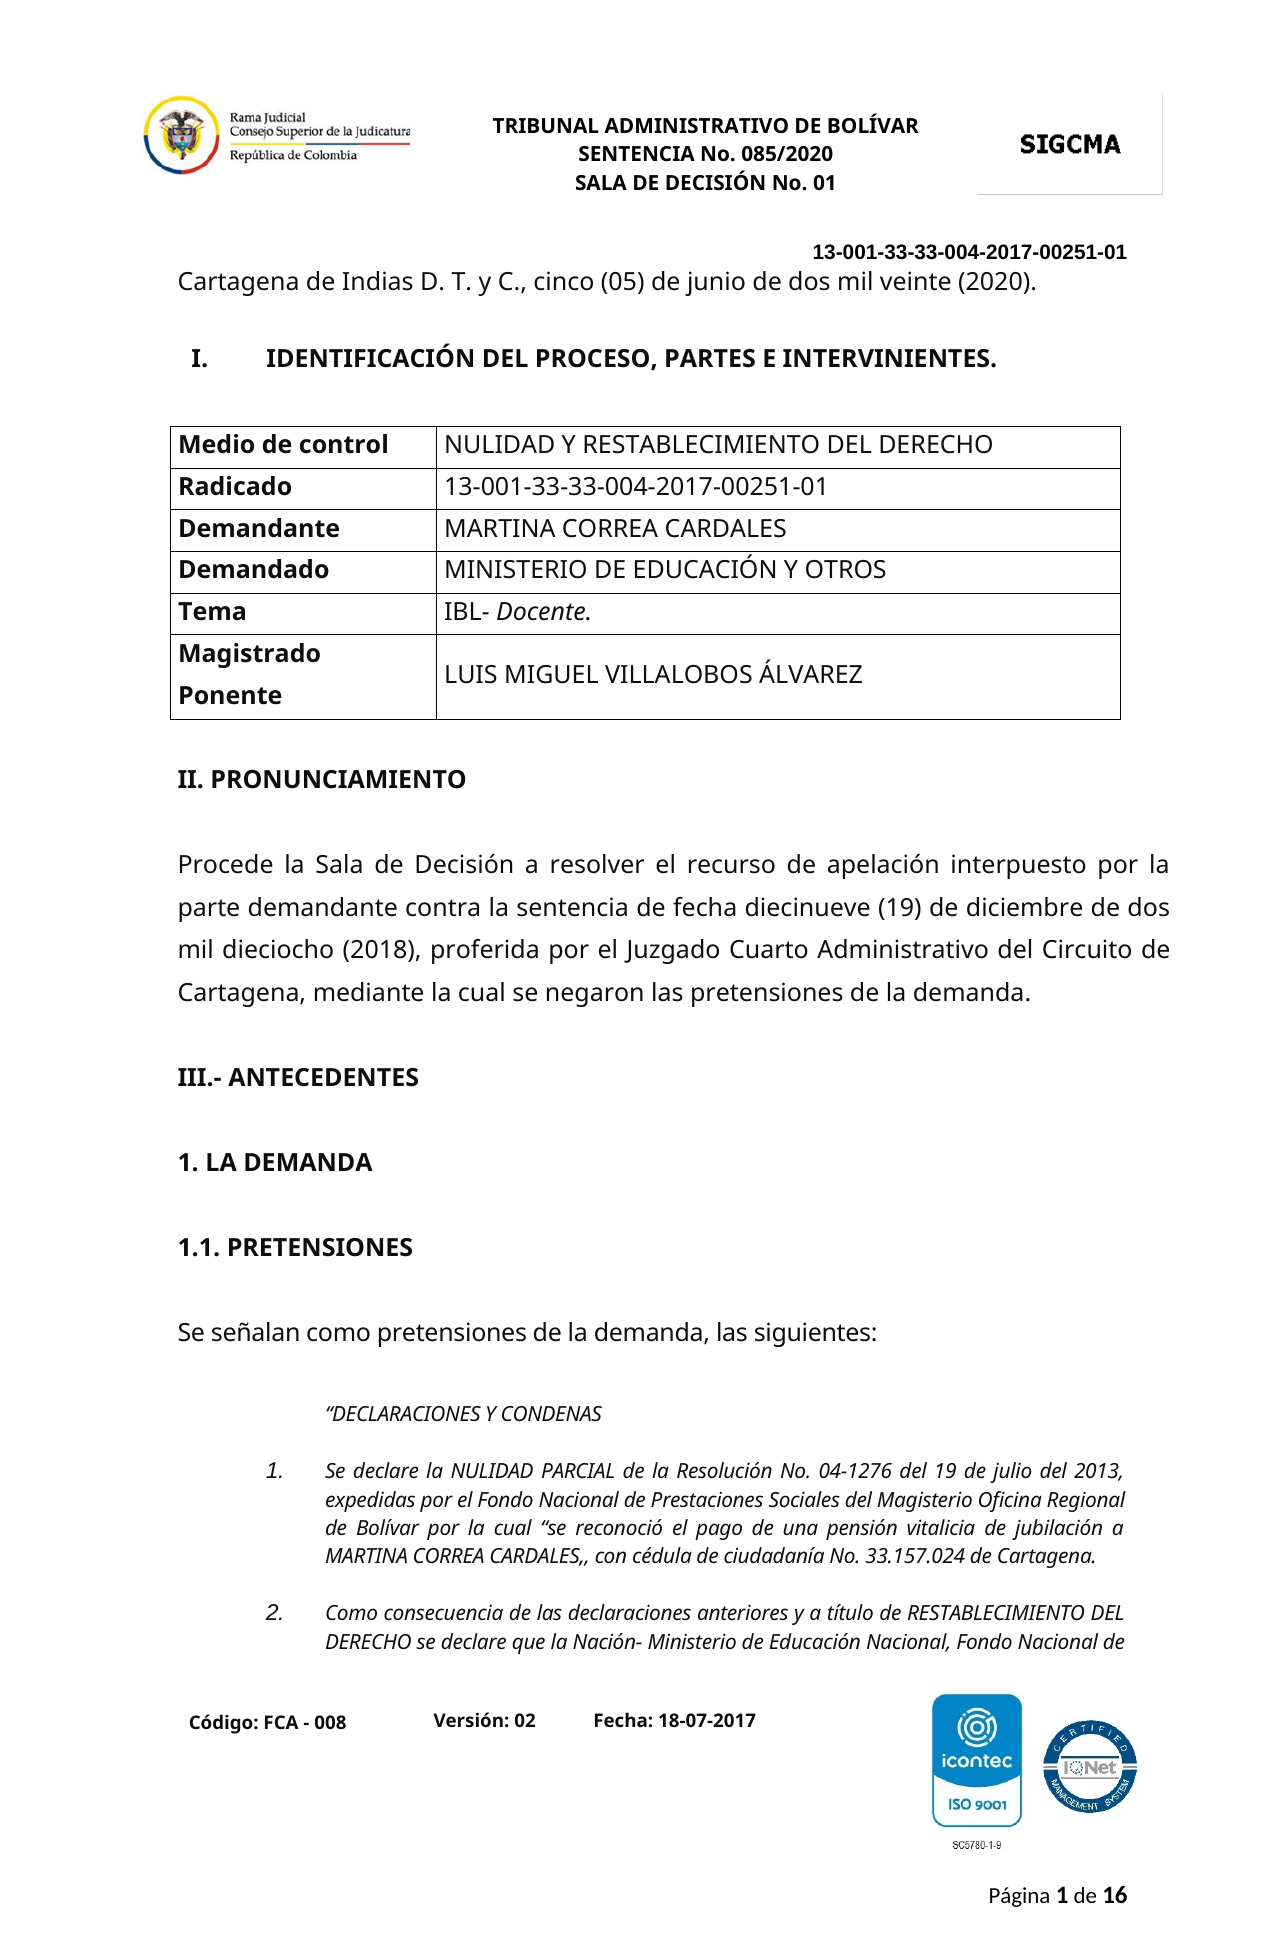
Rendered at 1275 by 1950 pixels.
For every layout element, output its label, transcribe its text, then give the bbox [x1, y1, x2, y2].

table_cell Magistrado Ponente [171, 635, 436, 718]
table_header NULIDAD Y RESTABLECIMIENTO DEL DERECHO [437, 427, 1120, 468]
table_cell Tema [171, 594, 436, 634]
table_cell Radicado [171, 469, 436, 509]
table_cell MARTINA CORREA CARDALES [437, 510, 1120, 551]
table_header Medio de control [171, 427, 436, 468]
table_cell IBL- Docente. [437, 594, 1120, 634]
table_cell LUIS MIGUEL VILLALOBOS ÁLVAREZ [437, 635, 1120, 718]
list IDENTIFICACIÓN DEL PROCESO, PARTES E INTERVINIENTES. [191, 341, 1127, 375]
text 1. LA DEMANDA [177, 1144, 1127, 1178]
text Cartagena de Indias D. T. y C., cinco (05) de junio de dos mil veinte (2020). [177, 263, 1127, 297]
text III.- ANTECEDENTES [177, 1059, 1127, 1093]
text “DECLARACIONES Y CONDENAS [325, 1399, 1127, 1428]
picture [977, 92, 1164, 196]
table_cell MINISTERIO DE EDUCACIÓN Y OTROS [437, 552, 1120, 593]
list Se declare la NULIDAD PARCIAL de la Resolución No. 04-1276 del 19 de julio del 2013, expedidas por el Fondo Nacional de Prestaciones Sociales del Magisterio Oficina Regional de Bolívar por la cual “se reconoció el pago de una pensión vitalicia de jubilación a MARTINA CORREA CARDALES,, con cédula de ciudadanía No. 33.157.024 de Cartagena. [266, 1456, 1127, 1570]
text II. PRONUNCIAMIENTO [177, 762, 1127, 796]
table_cell 13-001-33-33-004-2017-00251-01 [437, 469, 1120, 509]
table_cell Demandante [171, 510, 436, 551]
picture [917, 1681, 1143, 1852]
text Procede la Sala de Decisión a resolver el recurso de apelación interpuesto por la parte demandante contra la sentencia de fecha diecinueve (19) de diciembre de dos mil dieciocho (2018), proferida por el Juzgado Cuarto Administrativo del Circuito de Cartagena, mediante la cual se negaron las pretensiones de la demanda. [177, 847, 1172, 1008]
picture [138, 89, 410, 174]
table_cell Demandado [171, 552, 436, 593]
text Se señalan como pretensiones de la demanda, las siguientes: [177, 1314, 1127, 1348]
text 1.1. PRETENSIONES [177, 1229, 1127, 1263]
